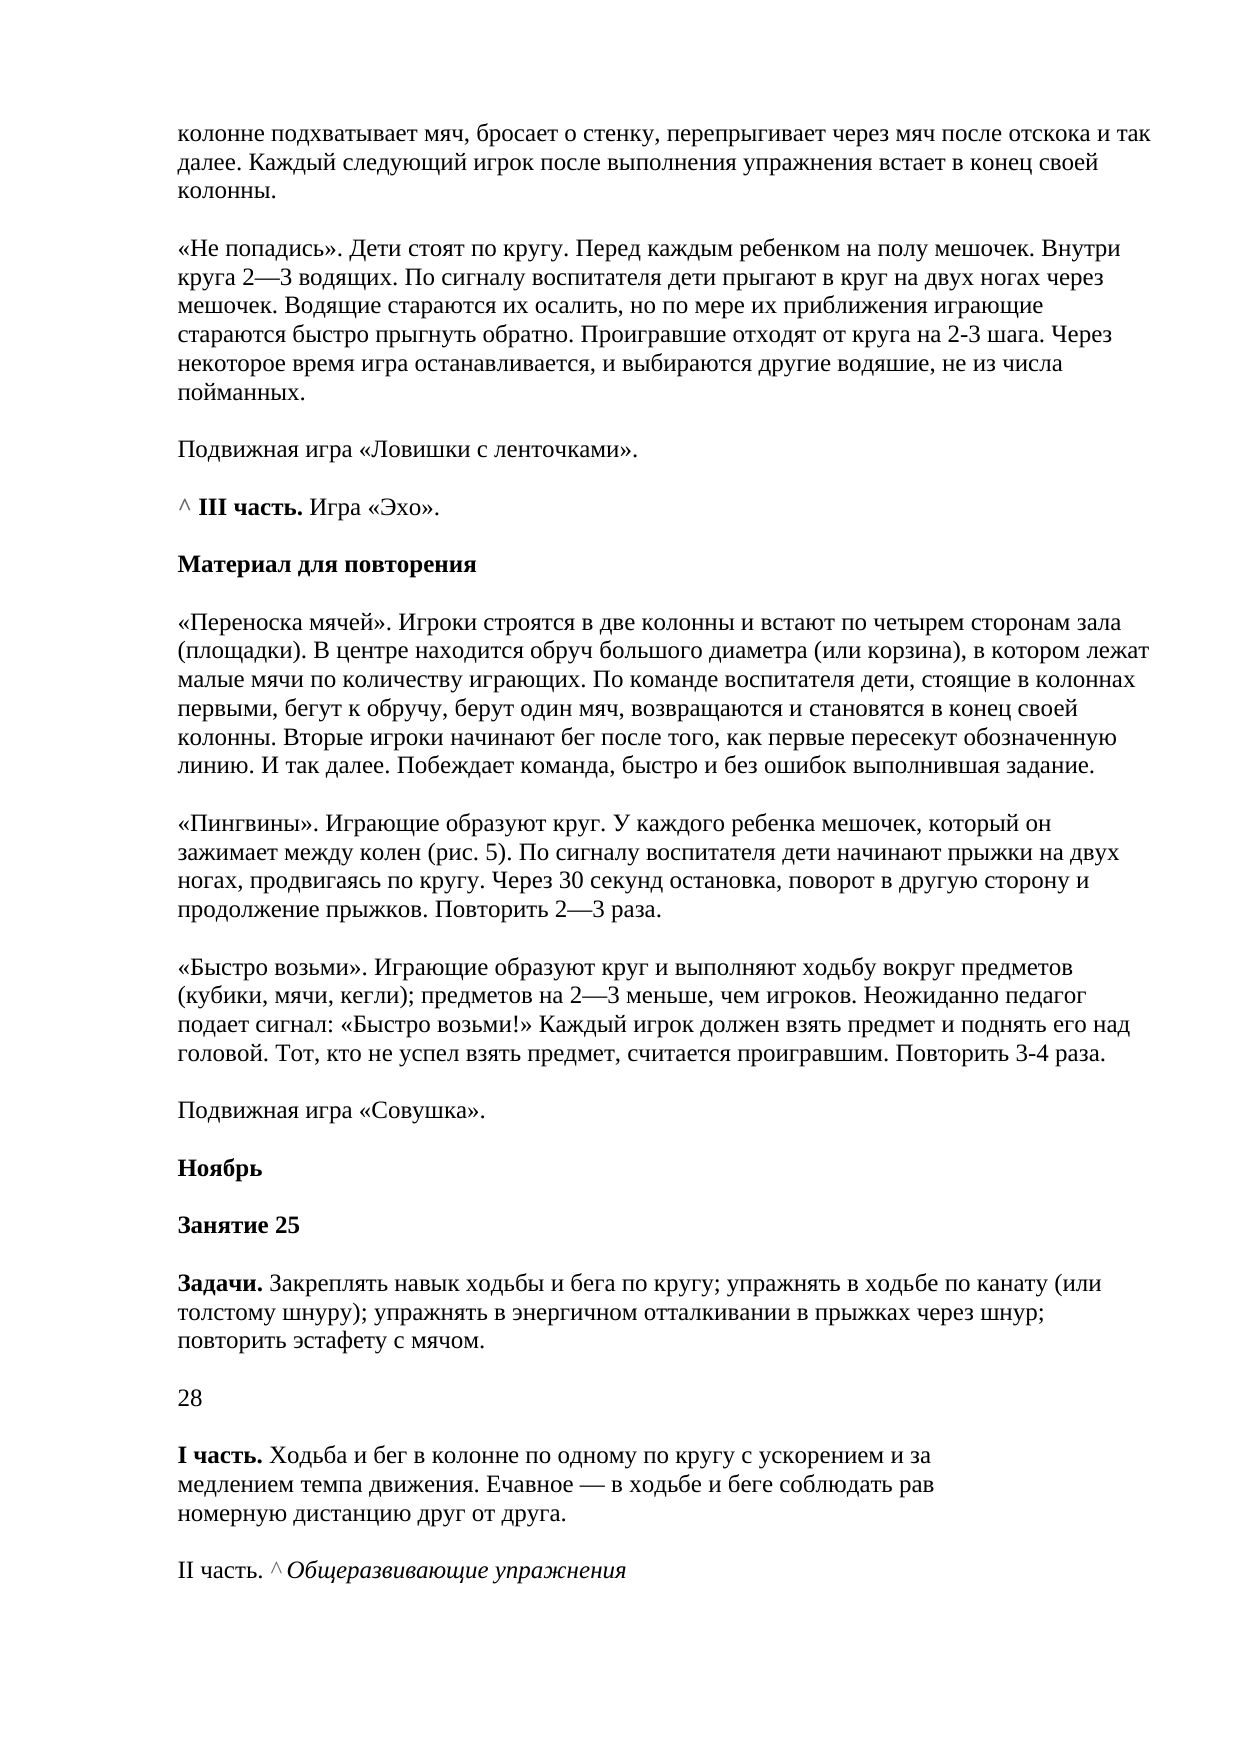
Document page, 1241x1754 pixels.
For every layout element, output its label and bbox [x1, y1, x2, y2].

text [177, 118, 1152, 1612]
